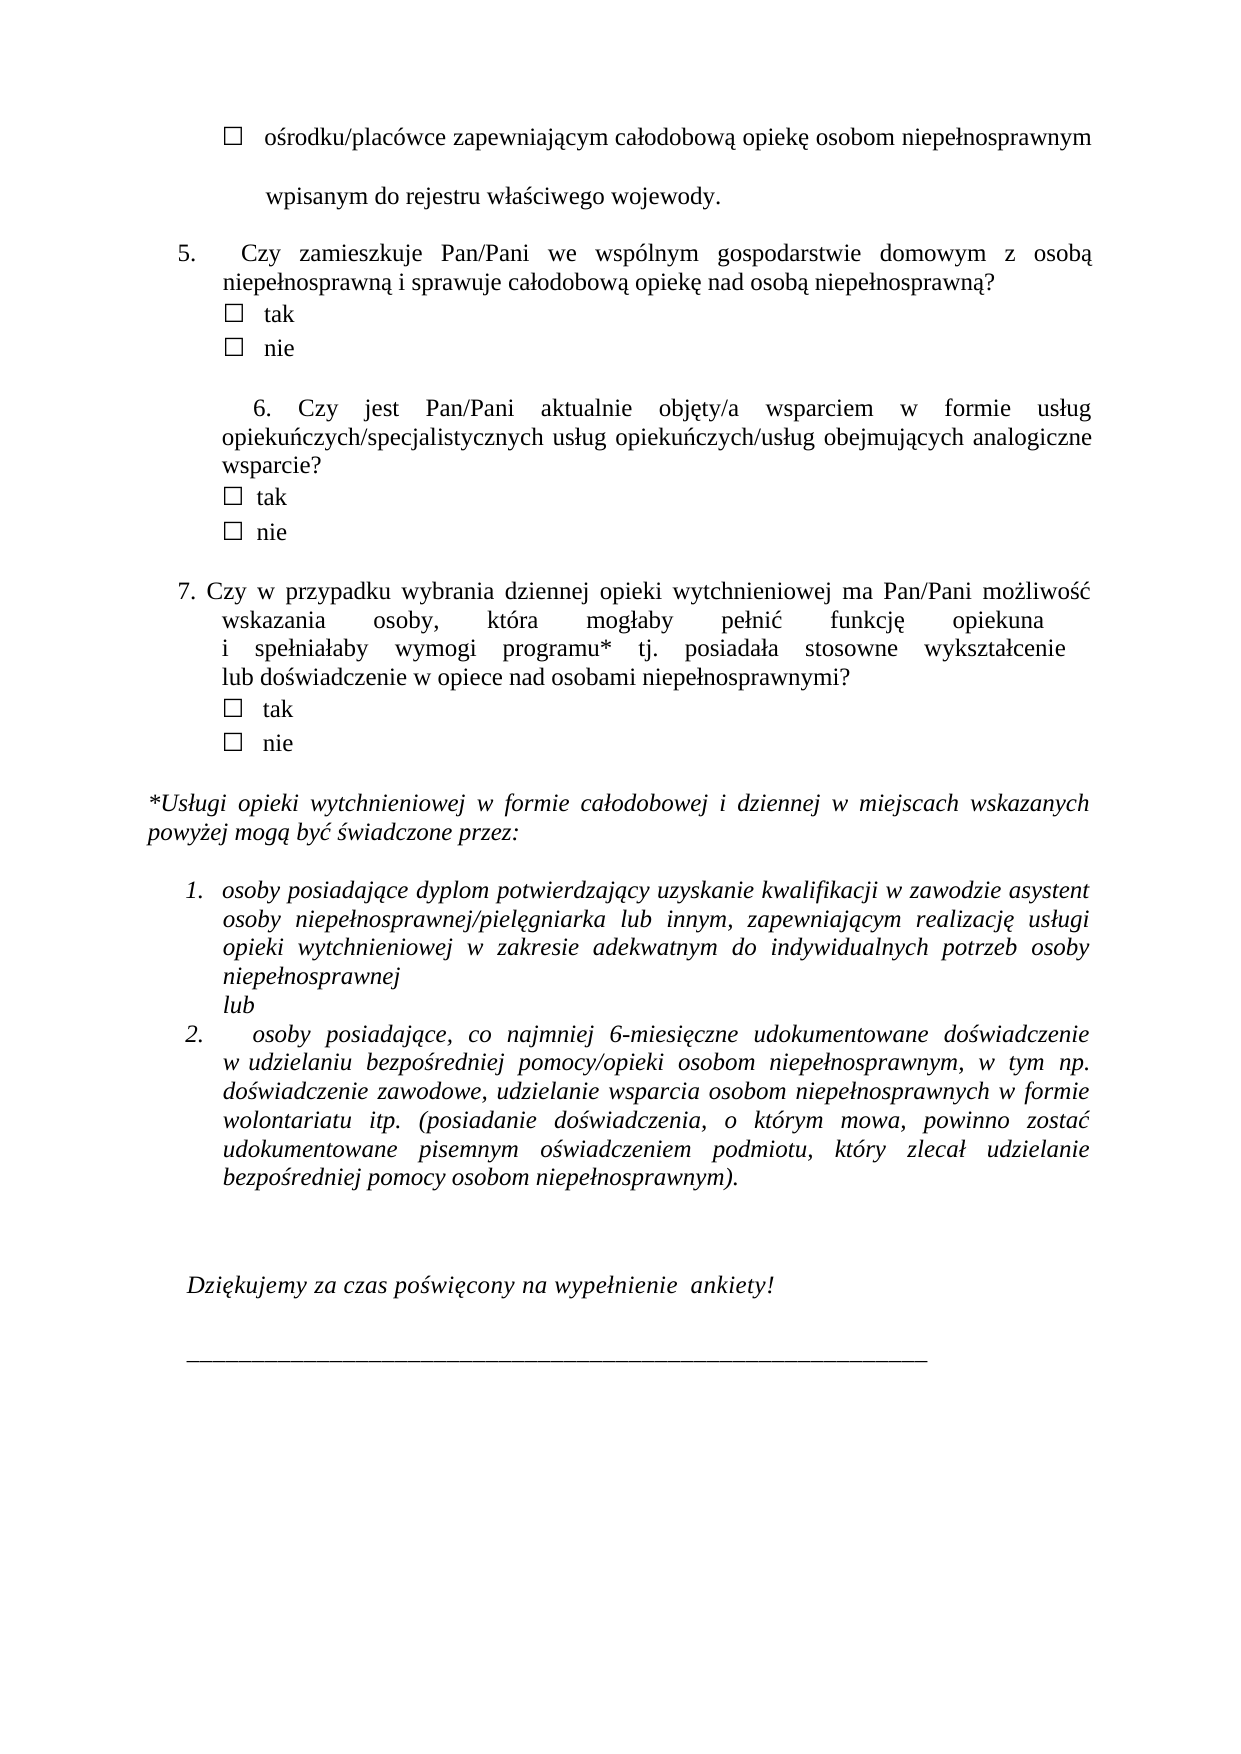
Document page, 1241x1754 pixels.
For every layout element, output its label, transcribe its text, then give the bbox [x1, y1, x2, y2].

list nie [223, 330, 1092, 364]
text *Usługi opieki wytchnieniowej w formie całodobowej i dziennej w miejscach wskazanych powyżej mogą być świadczone przez: [148, 788, 1092, 846]
text _________________________________________________________ [187, 1336, 1092, 1365]
list osoby posiadające, co najmniej 6-miesięczne udokumentowane doświadczenie w udzielaniu bezpośredniej pomocy/opieki osobom niepełnosprawnym, w tym np. doświadczenie zawodowe, udzielanie wsparcia osobom niepełnosprawnych w formie wolontariatu itp. (posiadanie doświadczenia, o którym mowa, powinno zostać udokumentowane pisemnym oświadczeniem podmiotu, który zlecał udzielanie bezpośredniej pomocy osobom niepełnosprawnym). [185, 1019, 1092, 1191]
text nie [222, 513, 1092, 547]
text lub [223, 990, 1092, 1019]
text tak [222, 691, 1092, 725]
text 6. Czy jest Pan/Pani aktualnie objęty/a wsparciem w formie usług opiekuńczych/specjalistycznych usług opiekuńczych/usług obejmujących analogiczne wsparcie? [148, 393, 1092, 479]
text 7. Czy w przypadku wybrania dziennej opieki wytchnieniowej ma Pan/Pani możliwość wskazania osoby, która mogłaby pełnić funkcję opiekuna i spełniałaby wymogi programu* tj. posiadała stosowne wykształcenie lub doświadczenie w opiece nad osobami niepełnosprawnymi? [177, 576, 1092, 691]
list Czy zamieszkuje Pan/Pani we wspólnym gospodarstwie domowym z osobą niepełnosprawną i sprawuje całodobową opiekę nad osobą niepełnosprawną? [177, 238, 1092, 296]
text nie [222, 725, 1092, 759]
list osoby posiadające dyplom potwierdzający uzyskanie kwalifikacji w zawodzie asystent osoby niepełnosprawnej/pielęgniarka lub innym, zapewniającym realizację usługi opieki wytchnieniowej w zakresie adekwatnym do indywidualnych potrzeb osoby niepełnosprawnej [185, 875, 1092, 990]
text tak [222, 479, 1092, 513]
text Dziękujemy za czas poświęcony na wypełnienie ankiety! [187, 1270, 1092, 1299]
text ośrodku/placówce zapewniającym całodobową opiekę osobom niepełnosprawnym wpisanym do rejestru właściwego wojewody. [222, 118, 1092, 210]
list tak [223, 296, 1092, 330]
